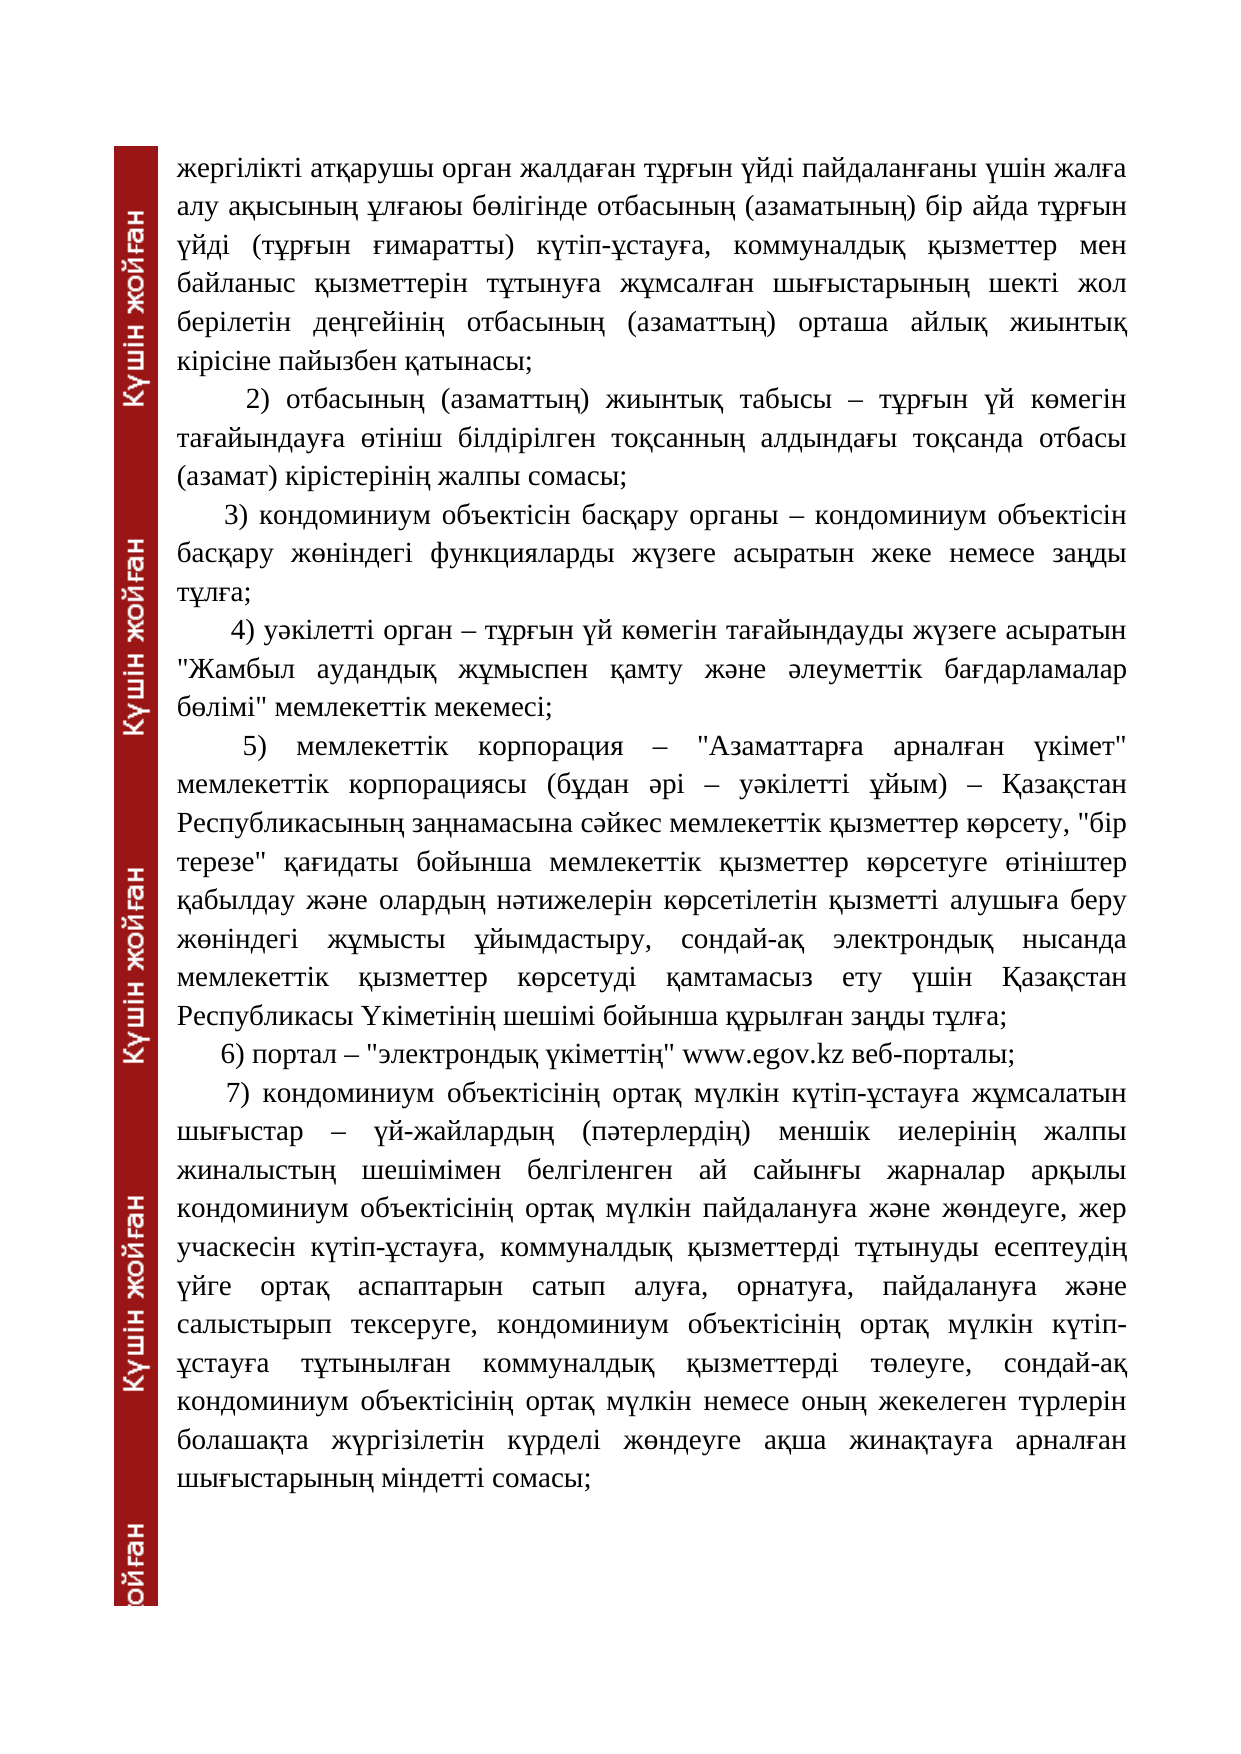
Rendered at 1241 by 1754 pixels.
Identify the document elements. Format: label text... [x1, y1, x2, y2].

picture [114, 607, 158, 612]
text 2) отбасының (азаматтың) жиынтық табысы – тұрғын үй көмегін тағайындауға өтініш білдірілген тоқсанның алдындағы тоқсанда отбасы (азамат) кірістерінің жалпы сомасы; [112, 381, 1128, 492]
text 5) мемлекеттік корпорация – "Азаматтарға арналған үкімет" мемлекеттік корпорациясы (бұдан әрі – уәкілетті ұйым) – Қазақстан Республикасының заңнамасына сәйкес мемлекеттік қызметтер көрсету, "бір терезе" қағидаты бойынша мемлекеттік қызметтер көрсетуге өтініштер қабылдау және олардың нәтижелерін көрсетілетін қызметті алушыға беру жөніндегі жұмысты ұйымдастыру, сондай-ақ электрондық нысанда мемлекеттік қызметтер көрсетуді қамтамасыз ету үшін Қазақстан Республикасы Үкіметінің шешімі бойынша құрылған заңды тұлға; [112, 728, 1128, 1031]
picture [114, 1031, 158, 1036]
text 7) кондоминиум объектісінің ортақ мүлкін күтіп-ұстауға жұмсалатын шығыстар – үй-жайлардың (пәтерлердің) меншік иелерінің жалпы жиналыстың шешімімен белгіленген ай сайынғы жарналар арқылы кондоминиум объектісінің ортақ мүлкін пайдалануға және жөндеуге, жер учаскесін күтіп-ұстауға, коммуналдық қызметтерді тұтынуды есептеудің үйге ортақ аспаптарын сатып алуға, орнатуға, пайдалануға және салыстырып тексеруге, кондоминиум объектісінің ортақ мүлкін күтіп-ұстауға тұтынылған коммуналдық қызметтерді төлеуге, сондай-ақ кондоминиум объектісінің ортақ мүлкін немесе оның жекелеген түрлерін болашақта жүргізілетін күрделі жөндеуге ақша жинақтауға арналған шығыстарының міндетті сомасы; [112, 1075, 1128, 1494]
picture [114, 492, 158, 497]
picture [114, 146, 158, 150]
text 3) кондоминиум объектісін басқару органы – кондоминиум объектісін басқару жөніндегі функцияларды жүзеге асыратын жеке немесе заңды тұлға; [112, 497, 1128, 607]
text 6) портал – "электрондық үкіметтің" www.egov.kz веб-порталы; [112, 1036, 1128, 1070]
text 4) уәкілетті орган – тұрғын үй көмегін тағайындауды жүзеге асыратын "Жамбыл аудандық жұмыспен қамту және әлеуметтік бағдарламалар бөлімі" мемлекеттік мекемесі; [112, 612, 1128, 723]
picture [114, 1494, 158, 1606]
picture [114, 723, 158, 728]
picture [114, 376, 158, 381]
picture [114, 1070, 158, 1075]
